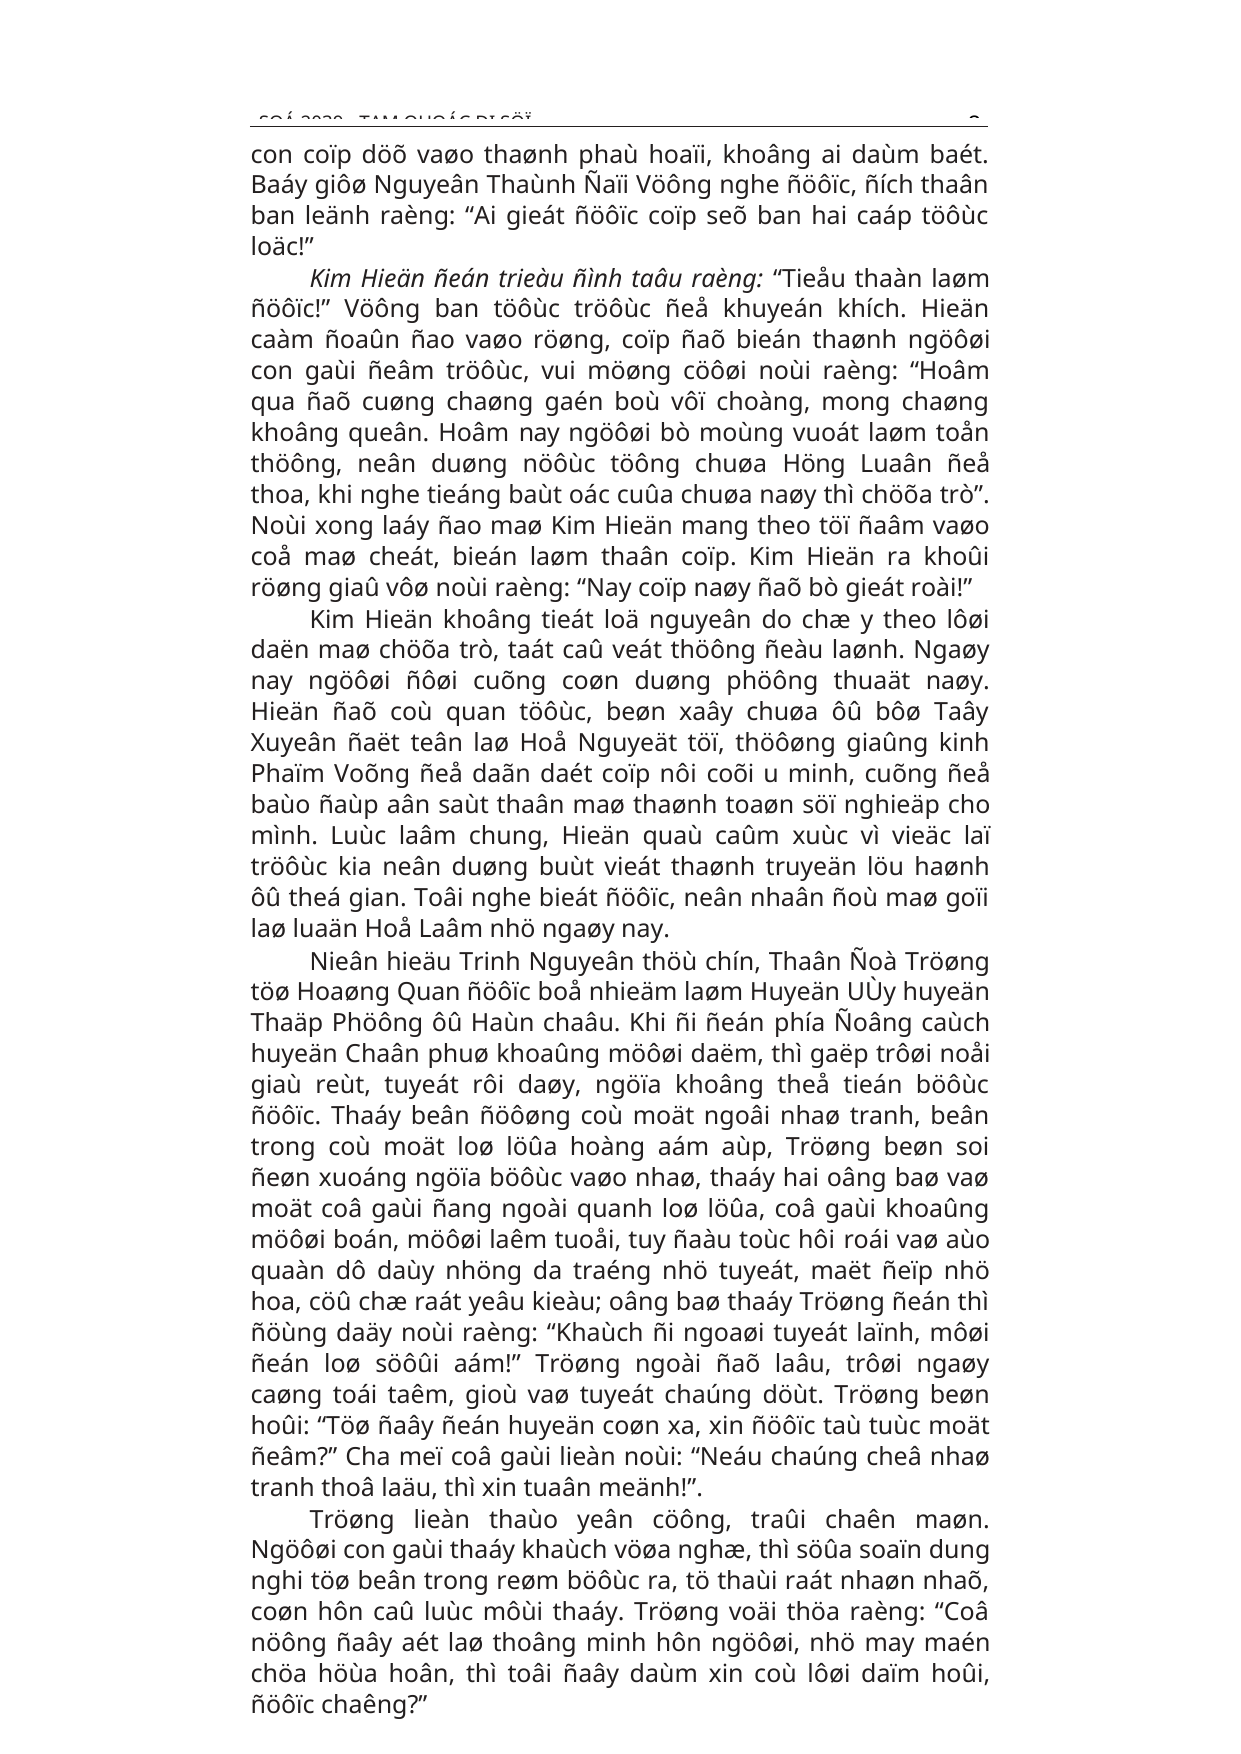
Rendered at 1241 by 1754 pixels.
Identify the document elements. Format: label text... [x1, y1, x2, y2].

text Nieân hieäu Trinh Nguyeân thöù chín, Thaân Ñoà Tröøng töø Hoaøng Quan ñöôïc boå nhieäm laøm Huyeän UÙy huyeän Thaäp Phöông ôû Haùn chaâu. Khi ñi ñeán phía Ñoâng caùch huyeän Chaân phuø khoaûng möôøi daëm, thì gaëp trôøi noåi giaù reùt, tuyeát rôi daøy, ngöïa khoâng theå tieán böôùc ñöôïc. Thaáy beân ñöôøng coù moät ngoâi nhaø tranh, beân trong coù moät loø löûa hoàng aám aùp, Tröøng beøn soi ñeøn xuoáng ngöïa böôùc vaøo nhaø, thaáy hai oâng baø vaø moät coâ gaùi ñang ngoài quanh loø löûa, coâ gaùi khoaûng möôøi boán, möôøi laêm tuoåi, tuy ñaàu toùc hôi roái vaø aùo quaàn dô daùy nhöng da traéng nhö tuyeát, maët ñeïp nhö hoa, cöû chæ raát yeâu kieàu; oâng baø thaáy Tröøng ñeán thì ñöùng daäy noùi raèng: “Khaùch ñi ngoaøi tuyeát laïnh, môøi ñeán loø söôûi aám!” Tröøng ngoài ñaõ laâu, trôøi ngaøy caøng toái taêm, gioù vaø tuyeát chaúng döùt. Tröøng beøn hoûi: “Töø ñaây ñeán huyeän coøn xa, xin ñöôïc taù tuùc moät ñeâm?” Cha meï coâ gaùi lieàn noùi: “Neáu chaúng cheâ nhaø tranh thoâ laäu, thì xin tuaân meänh!”. [250, 945, 990, 1504]
text con coïp döõ vaøo thaønh phaù hoaïi, khoâng ai daùm baét. Baáy giôø Nguyeân Thaùnh Ñaïi Vöông nghe ñöôïc, ñích thaân ban leänh raèng: “Ai gieát ñöôïc coïp seõ ban hai caáp töôùc loäc!” [250, 138, 990, 262]
text Tröøng lieàn thaùo yeân cöông, traûi chaên maøn. Ngöôøi con gaùi thaáy khaùch vöøa nghæ, thì söûa soaïn dung nghi töø beân trong reøm böôùc ra, tö thaùi raát nhaøn nhaõ, coøn hôn caû luùc môùi thaáy. Tröøng voäi thöa raèng: “Coâ nöông ñaây aét laø thoâng minh hôn ngöôøi, nhö may maén chöa höùa hoân, thì toâi ñaây daùm xin coù lôøi daïm hoûi, ñöôïc chaêng?” [250, 1504, 990, 1721]
text Kim Hieän ñeán trieàu ñình taâu raèng: “Tieåu thaàn laøm ñöôïc!” Vöông ban töôùc tröôùc ñeå khuyeán khích. Hieän caàm ñoaûn ñao vaøo röøng, coïp ñaõ bieán thaønh ngöôøi con gaùi ñeâm tröôùc, vui möøng cöôøi noùi raèng: “Hoâm qua ñaõ cuøng chaøng gaén boù vôï choàng, mong chaøng khoâng queân. Hoâm nay ngöôøi bò moùng vuoát laøm toån thöông, neân duøng nöôùc töông chuøa Höng Luaân ñeå thoa, khi nghe tieáng baùt oác cuûa chuøa naøy thì chöõa trò”. Noùi xong laáy ñao maø Kim Hieän mang theo töï ñaâm vaøo coå maø cheát, bieán laøm thaân coïp. Kim Hieän ra khoûi röøng giaû vôø noùi raèng: “Nay coïp naøy ñaõ bò gieát roài!” [250, 262, 990, 604]
text Kim Hieän khoâng tieát loä nguyeân do chæ y theo lôøi daën maø chöõa trò, taát caû veát thöông ñeàu laønh. Ngaøy nay ngöôøi ñôøi cuõng coøn duøng phöông thuaät naøy. Hieän ñaõ coù quan töôùc, beøn xaây chuøa ôû bôø Taây Xuyeân ñaët teân laø Hoå Nguyeät töï, thöôøng giaûng kinh Phaïm Voõng ñeå daãn daét coïp nôi coõi u minh, cuõng ñeå baùo ñaùp aân saùt thaân maø thaønh toaøn söï nghieäp cho mình. Luùc laâm chung, Hieän quaù caûm xuùc vì vieäc laï tröôùc kia neân duøng buùt vieát thaønh truyeän löu haønh ôû theá gian. Toâi nghe bieát ñöôïc, neân nhaân ñoù maø goïi laø luaän Hoå Laâm nhö ngaøy nay. [250, 604, 990, 945]
